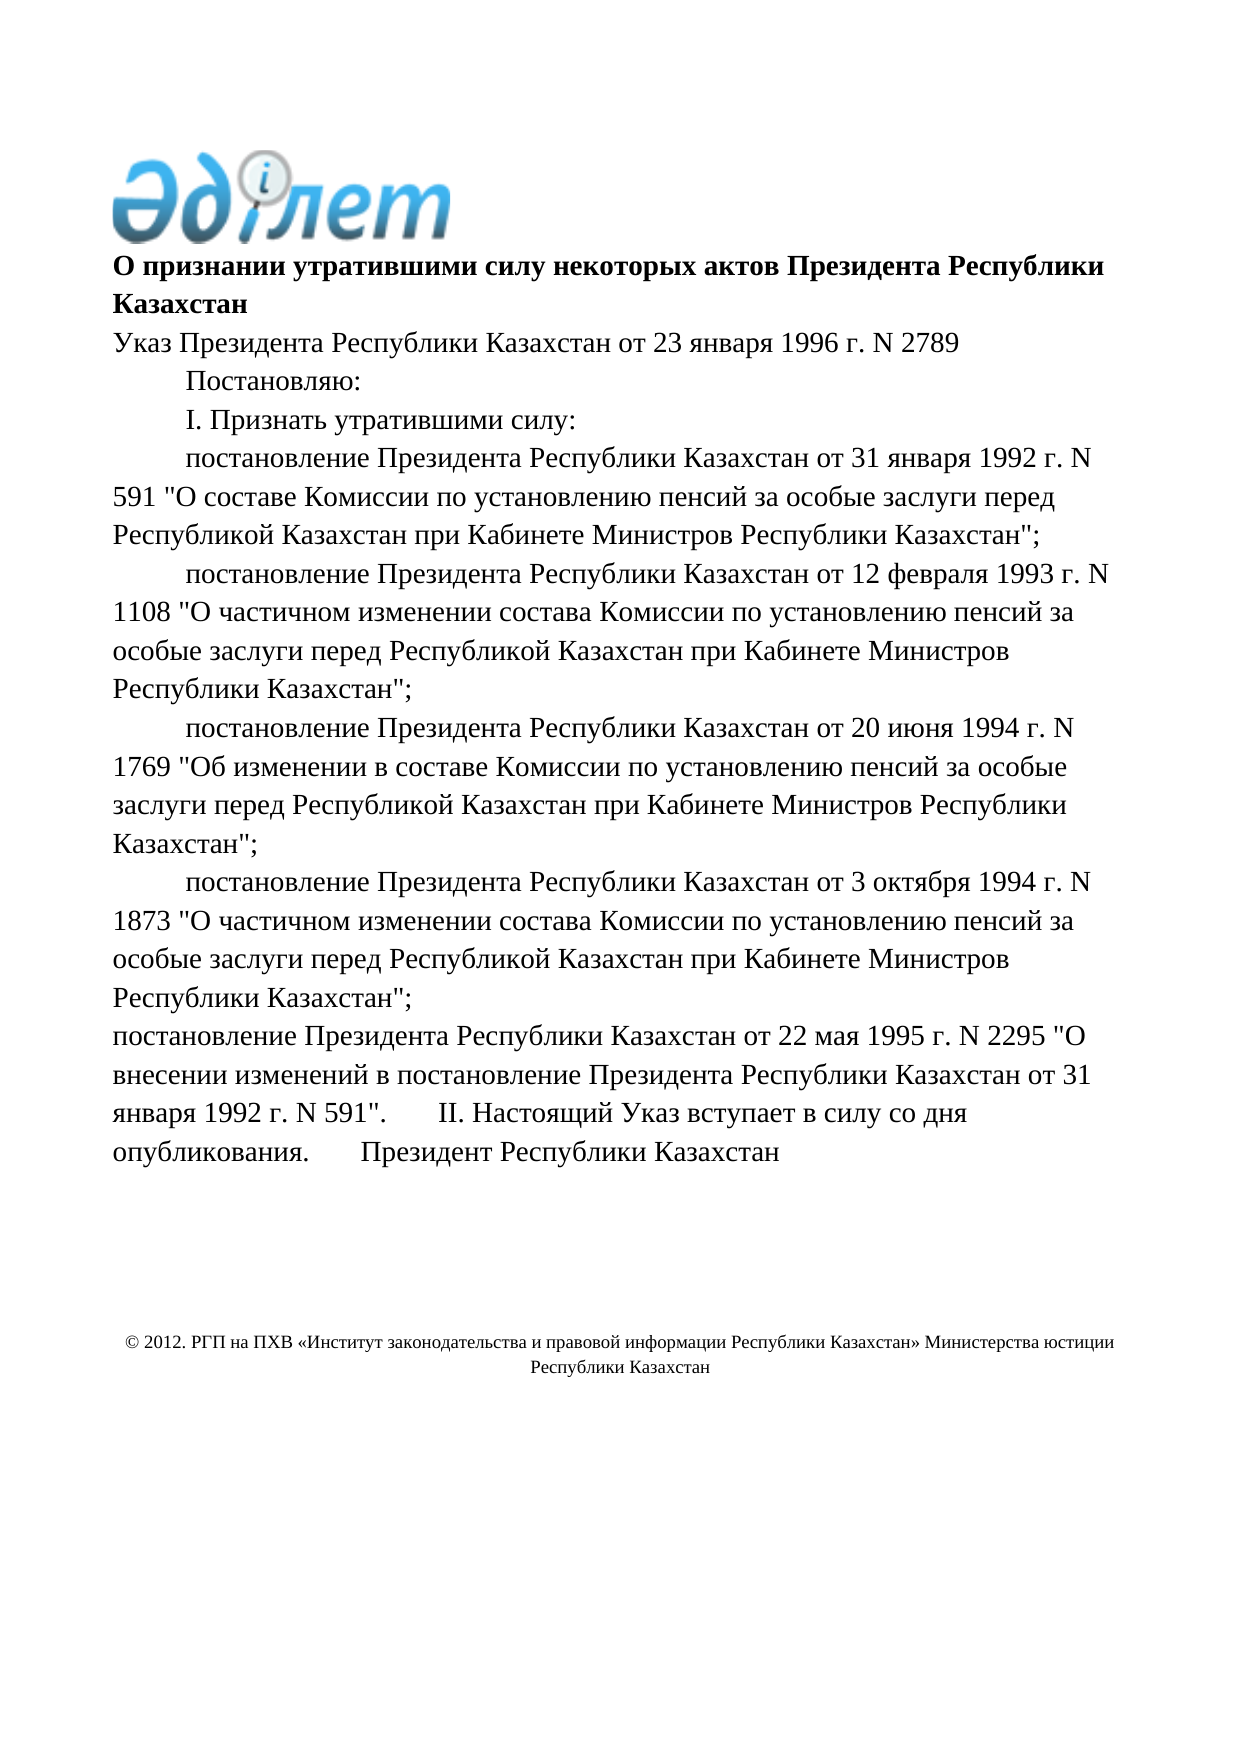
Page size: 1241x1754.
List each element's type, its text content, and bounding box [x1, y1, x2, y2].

text О признании утратившими силу некоторых актов Президента Республики Казахстан [112, 248, 1128, 320]
picture [112, 150, 451, 244]
text постановление Президента Республики Казахстан от 22 мая 1995 г. N 2295 "О внесении изменений в постановление Президента Республики Казахстан от 31 января 1992 г. N 591". II. Настоящий Указ вступает в силу со дня опубликования. Президент Республики Казахстан [112, 1018, 1128, 1168]
text Постановляю: I. Признать утратившими силу: постановление Президента Республики Казахстан от 31 января 1992 г. N 591 "О составе Комиссии по установлению пенсий за особые заслуги перед Республикой Казахстан при Кабинете Министров Республики Казахстан"; постановление Президента Республики Казахстан от 12 февраля 1993 г. N 1108 "О частичном изменении состава Комиссии по установлению пенсий за особые заслуги перед Республикой Казахстан при Кабинете Министров Республики Казахстан"; постановление Президента Республики Казахстан от 20 июня 1994 г. N 1769 "Об изменении в составе Комиссии по установлению пенсий за особые заслуги перед Республикой Казахстан при Кабинете Министров Республики Казахстан"; постановление Президента Республики Казахстан от 3 октября 1994 г. N 1873 "О частичном изменении состава Комиссии по установлению пенсий за особые заслуги перед Республикой Казахстан при Кабинете Министров Республики Казахстан"; [112, 363, 1128, 1013]
text Указ Президента Республики Казахстан от 23 января 1996 г. N 2789 [112, 325, 1128, 358]
text © 2012. РГП на ПХВ «Институт законодательства и правовой информации Республики Казахстан» Министерства юстиции Республики Казахстан [112, 1331, 1128, 1377]
